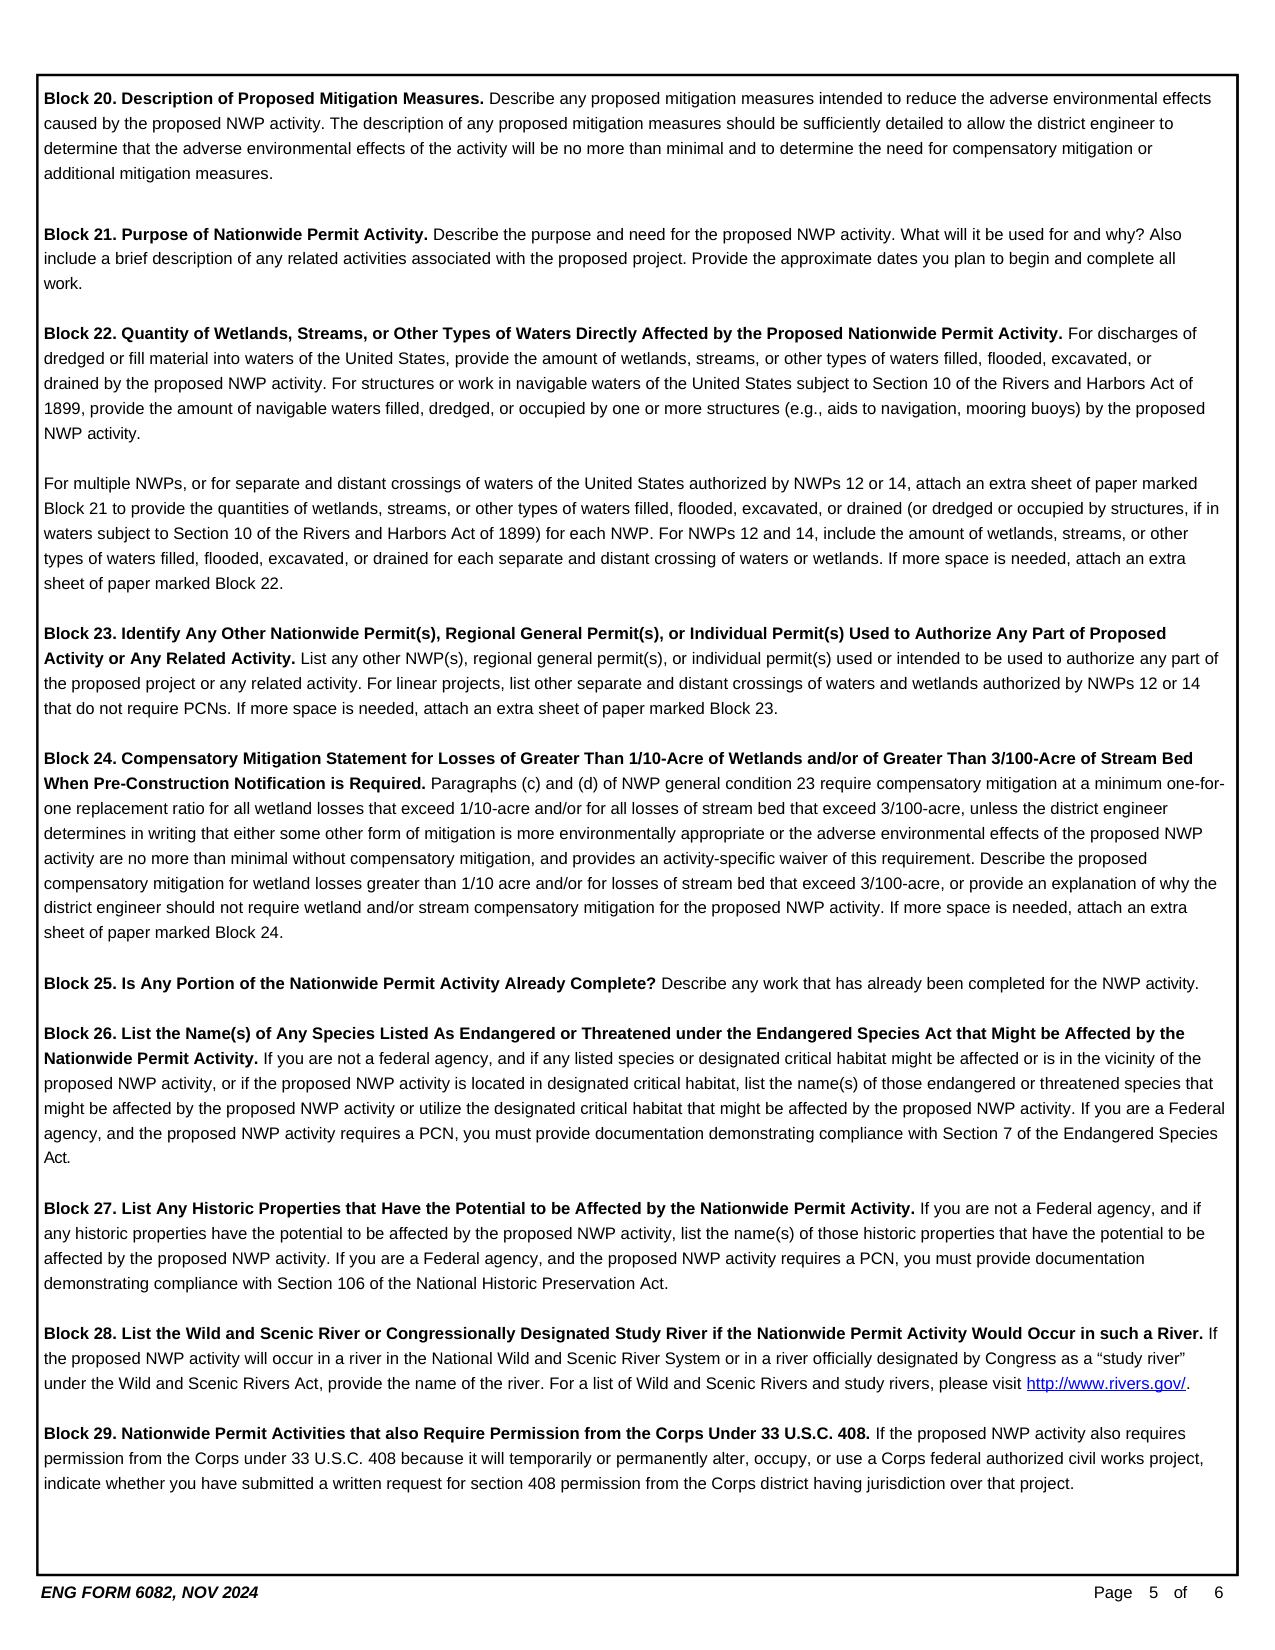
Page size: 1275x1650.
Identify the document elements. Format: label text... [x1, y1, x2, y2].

text For multiple NWPs, or for separate and distant crossings of waters of the United States authorized by NWPs 12 or 14, attach an extra sheet of paper marked Block 21 to provide the quantities of wetlands, streams, or other types of waters filled, flooded, excavated, or drained (or dredged or occupied by structures, if in waters subject to Section 10 of the Rivers and Harbors Act of 1899) for each NWP. For NWPs 12 and 14, include the amount of wetlands, streams, or other types of waters filled, flooded, excavated, or drained for each separate and distant crossing of waters or wetlands. If more space is needed, attach an extra sheet of paper marked Block 22. [43, 474, 1228, 593]
text Block 21. Purpose of Nationwide Permit Activity. Describe the purpose and need for the proposed NWP activity. What will it be used for and why? Also include a brief description of any related activities associated with the proposed project. Provide the approximate dates you plan to begin and complete all work. [43, 224, 1209, 293]
text Block 23. Identify Any Other Nationwide Permit(s), Regional General Permit(s), or Individual Permit(s) Used to Authorize Any Part of Proposed Activity or Any Related Activity. List any other NWP(s), regional general permit(s), or individual permit(s) used or intended to be used to authorize any part of the proposed project or any related activity. For linear projects, list other separate and distant crossings of waters and wetlands authorized by NWPs 12 or 14 that do not require PCNs. If more space is needed, attach an extra sheet of paper marked Block 23. [43, 624, 1225, 718]
text Block 27. List Any Historic Properties that Have the Potential to be Affected by the Nationwide Permit Activity. If you are not a Federal agency, and if any historic properties have the potential to be affected by the proposed NWP activity, list the name(s) of those historic properties that have the potential to be affected by the proposed NWP activity. If you are a Federal agency, and the proposed NWP activity requires a PCN, you must provide documentation demonstrating compliance with Section 106 of the National Historic Preservation Act. [43, 1199, 1231, 1293]
text Block 29. Nationwide Permit Activities that also Require Permission from the Corps Under 33 U.S.C. 408. If the proposed NWP activity also requires permission from the Corps under 33 U.S.C. 408 because it will temporarily or permanently alter, occupy, or use a Corps federal authorized civil works project, indicate whether you have submitted a written request for section 408 permission from the Corps district having jurisdiction over that project. [43, 1424, 1225, 1493]
text Block 25. Is Any Portion of the Nationwide Permit Activity Already Complete? Describe any work that has already been completed for the NWP activity. [43, 974, 1250, 993]
text NWP activity. [43, 424, 1250, 443]
text Block 20. Description of Proposed Mitigation Measures. Describe any proposed mitigation measures intended to reduce the adverse environmental effects caused by the proposed NWP activity. The description of any proposed mitigation measures should be sufficiently detailed to allow the district engineer to determine that the adverse environmental effects of the activity will be no more than minimal and to determine the need for compensatory mitigation or additional mitigation measures. [43, 89, 1225, 183]
text Block 26. List the Name(s) of Any Species Listed As Endangered or Threatened under the Endangered Species Act that Might be Affected by the Nationwide Permit Activity. If you are not a federal agency, and if any listed species or designated critical habitat might be affected or is in the vicinity of the proposed NWP activity, or if the proposed NWP activity is located in designated critical habitat, list the name(s) of those endangered or threatened species that might be affected by the proposed NWP activity or utilize the designated critical habitat that might be affected by the proposed NWP activity. If you are a Federal agency, and the proposed NWP activity requires a PCN, you must provide documentation demonstrating compliance with Section 7 of the Endangered Species Act. [43, 1024, 1225, 1167]
text Block 28. List the Wild and Scenic River or Congressionally Designated Study River if the Nationwide Permit Activity Would Occur in such a River. If the proposed NWP activity will occur in a river in the National Wild and Scenic River System or in a river officially designated by Congress as a “study river” under the Wild and Scenic Rivers Act, provide the name of the river. For a list of Wild and Scenic Rivers and study rivers, please visit http://www.rivers.gov/. [43, 1324, 1225, 1393]
text Block 24. Compensatory Mitigation Statement for Losses of Greater Than 1/10-Acre of Wetlands and/or of Greater Than 3/100-Acre of Stream Bed When Pre-Construction Notification is Required. Paragraphs (c) and (d) of NWP general condition 23 require compensatory mitigation at a minimum one-for- one replacement ratio for all wetland losses that exceed 1/10-acre and/or for all losses of stream bed that exceed 3/100-acre, unless the district engineer determines in writing that either some other form of mitigation is more environmentally appropriate or the adverse environmental effects of the proposed NWP activity are no more than minimal without compensatory mitigation, and provides an activity-specific waiver of this requirement. Describe the proposed compensatory mitigation for wetland losses greater than 1/10 acre and/or for losses of stream bed that exceed 3/100-acre, or provide an explanation of why the district engineer should not require wetland and/or stream compensatory mitigation for the proposed NWP activity. If more space is needed, attach an extra sheet of paper marked Block 24. [43, 749, 1231, 942]
text Block 22. Quantity of Wetlands, Streams, or Other Types of Waters Directly Affected by the Proposed Nationwide Permit Activity. For discharges of dredged or fill material into waters of the United States, provide the amount of wetlands, streams, or other types of waters filled, flooded, excavated, or drained by the proposed NWP activity. For structures or work in navigable waters of the United States subject to Section 10 of the Rivers and Harbors Act of 1899, provide the amount of navigable waters filled, dredged, or occupied by one or more structures (e.g., aids to navigation, mooring buoys) by the proposed [43, 324, 1209, 418]
